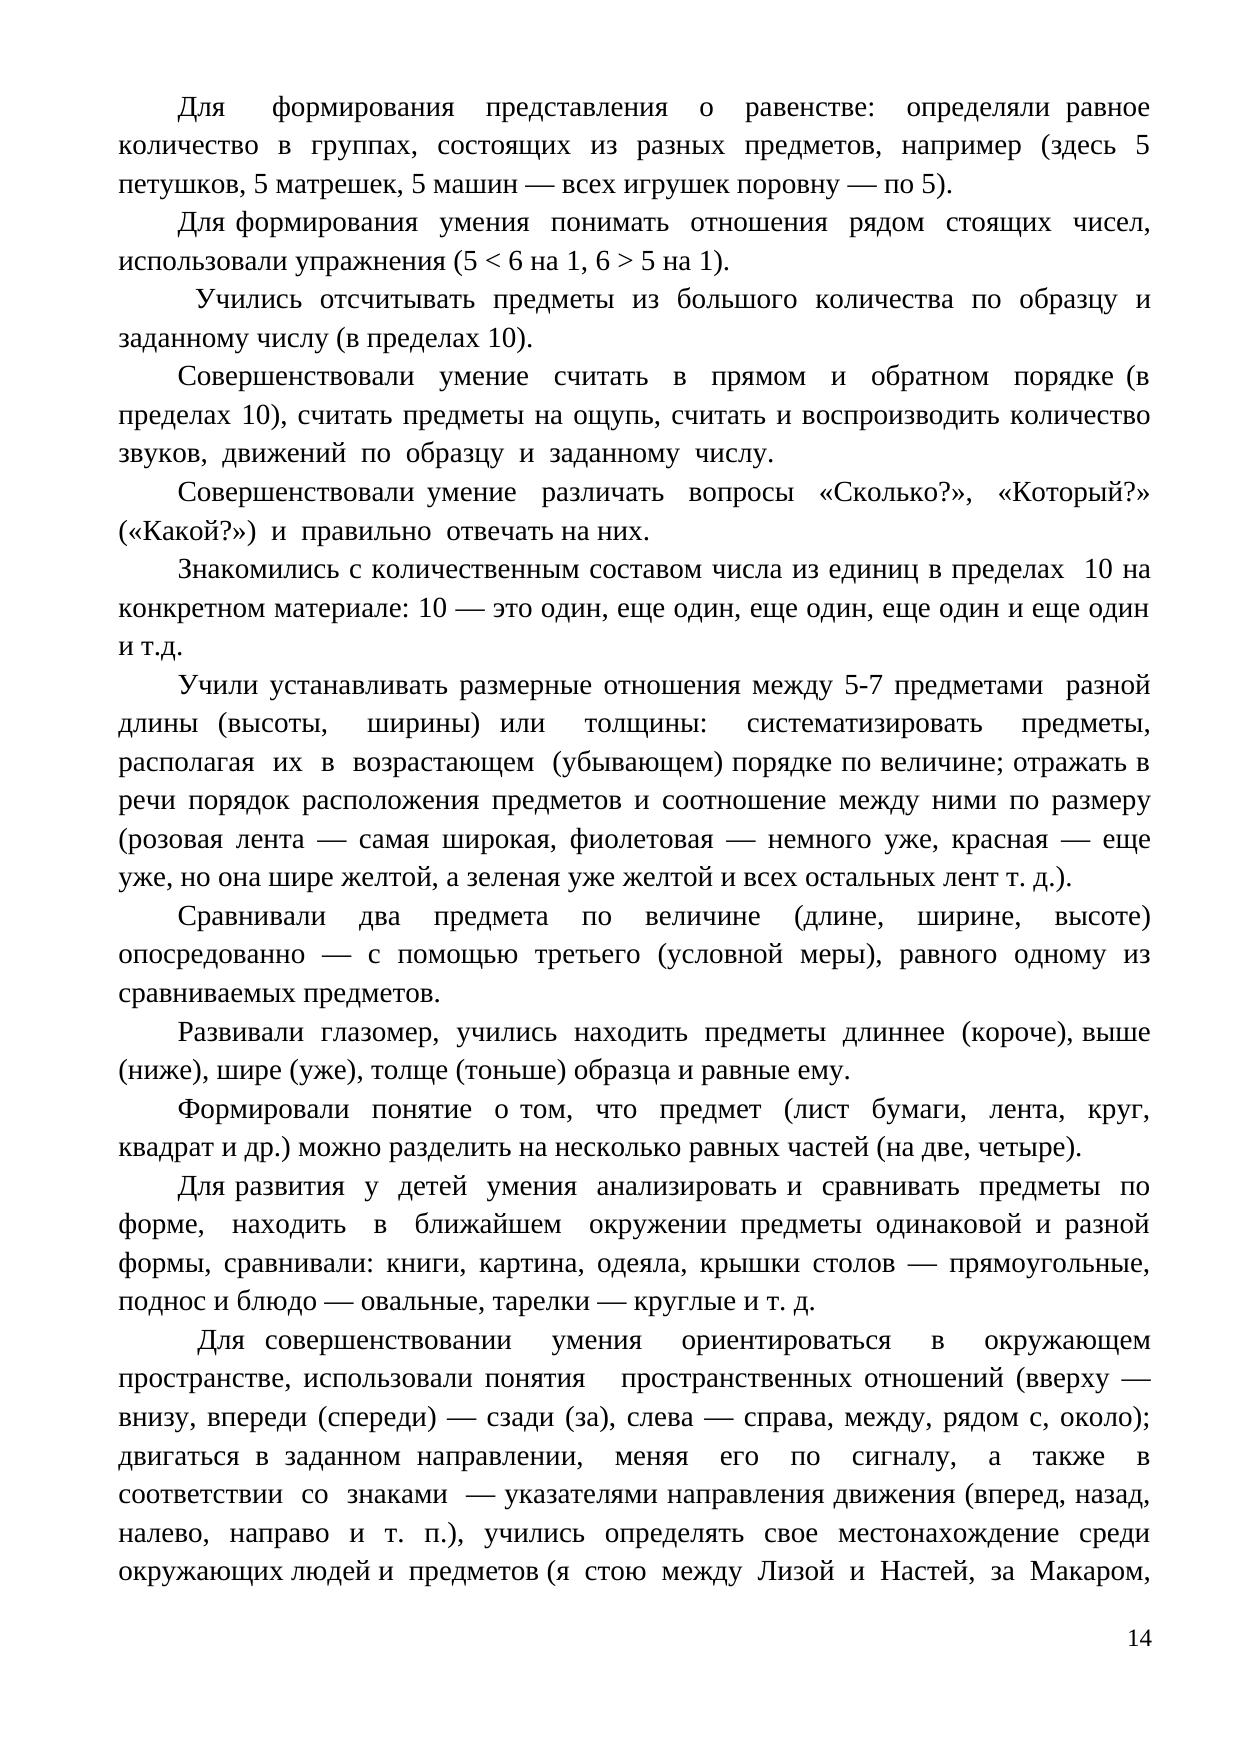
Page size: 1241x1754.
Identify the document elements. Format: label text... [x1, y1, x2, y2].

text Для формирования представления о равенстве: определяли равное количество в группах, состоящих из разных предметов, например (здесь 5 петушков, 5 матрешек, 5 машин — всех игрушек поровну — по 5). [118, 89, 1152, 199]
text Учили устанавливать размерные отношения между 5-7 предметами разной длины (высоты, ширины) или толщины: систематизировать предметы, располагая их в возрастающем (убывающем) порядке по величине; отражать в речи порядок расположения предметов и соотношение между ними по размеру (розовая лента — самая широкая, фиолетовая — немного уже, красная — еще уже, но она шире желтой, а зеленая уже желтой и всех остальных лент т. д.). [118, 667, 1152, 893]
text Совершенствовали умение различать вопросы «Сколько?», «Который?» («Какой?») и правильно отвечать на них. [118, 474, 1152, 546]
text Для развития у детей умения анализировать и сравнивать предметы по форме, находить в ближайшем окружении предметы одинаковой и разной формы, сравнивали: книги, картина, одеяла, крышки столов — прямоугольные, поднос и блюдо — овальные, тарелки — круглые и т. д. [118, 1168, 1152, 1317]
text Сравнивали два предмета по величине (длине, ширине, высоте) опосредованно — с помощью третьего (условной меры), равного одному из сравниваемых предметов. [118, 898, 1152, 1009]
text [118, 1322, 1152, 1587]
text Совершенствовали умение считать в прямом и обратном порядке (в пределах 10), считать предметы на ощупь, считать и воспроизводить количество звуков, движений по образцу и заданному числу. [118, 358, 1152, 469]
text Формировали понятие о том, что предмет (лист бумаги, лента, круг, квадрат и др.) можно разделить на несколько равных частей (на две, четыре). [118, 1091, 1152, 1163]
text Учились отсчитывать предметы из большого количества по образцу и заданному числу (в пределах 10). [118, 281, 1152, 353]
text Для формирования умения понимать отношения рядом стоящих чисел, использовали упражнения (5 < 6 на 1, 6 > 5 на 1). [118, 204, 1152, 276]
text Знакомились с количественным составом числа из единиц в пределах 10 на конкретном материале: 10 — это один, еще один, еще один, еще один и еще один и т.д. [118, 551, 1152, 662]
text Развивали глазомер, учились находить предметы длиннее (короче), выше (ниже), шире (уже), толще (тоньше) образца и равные ему. [118, 1014, 1152, 1086]
